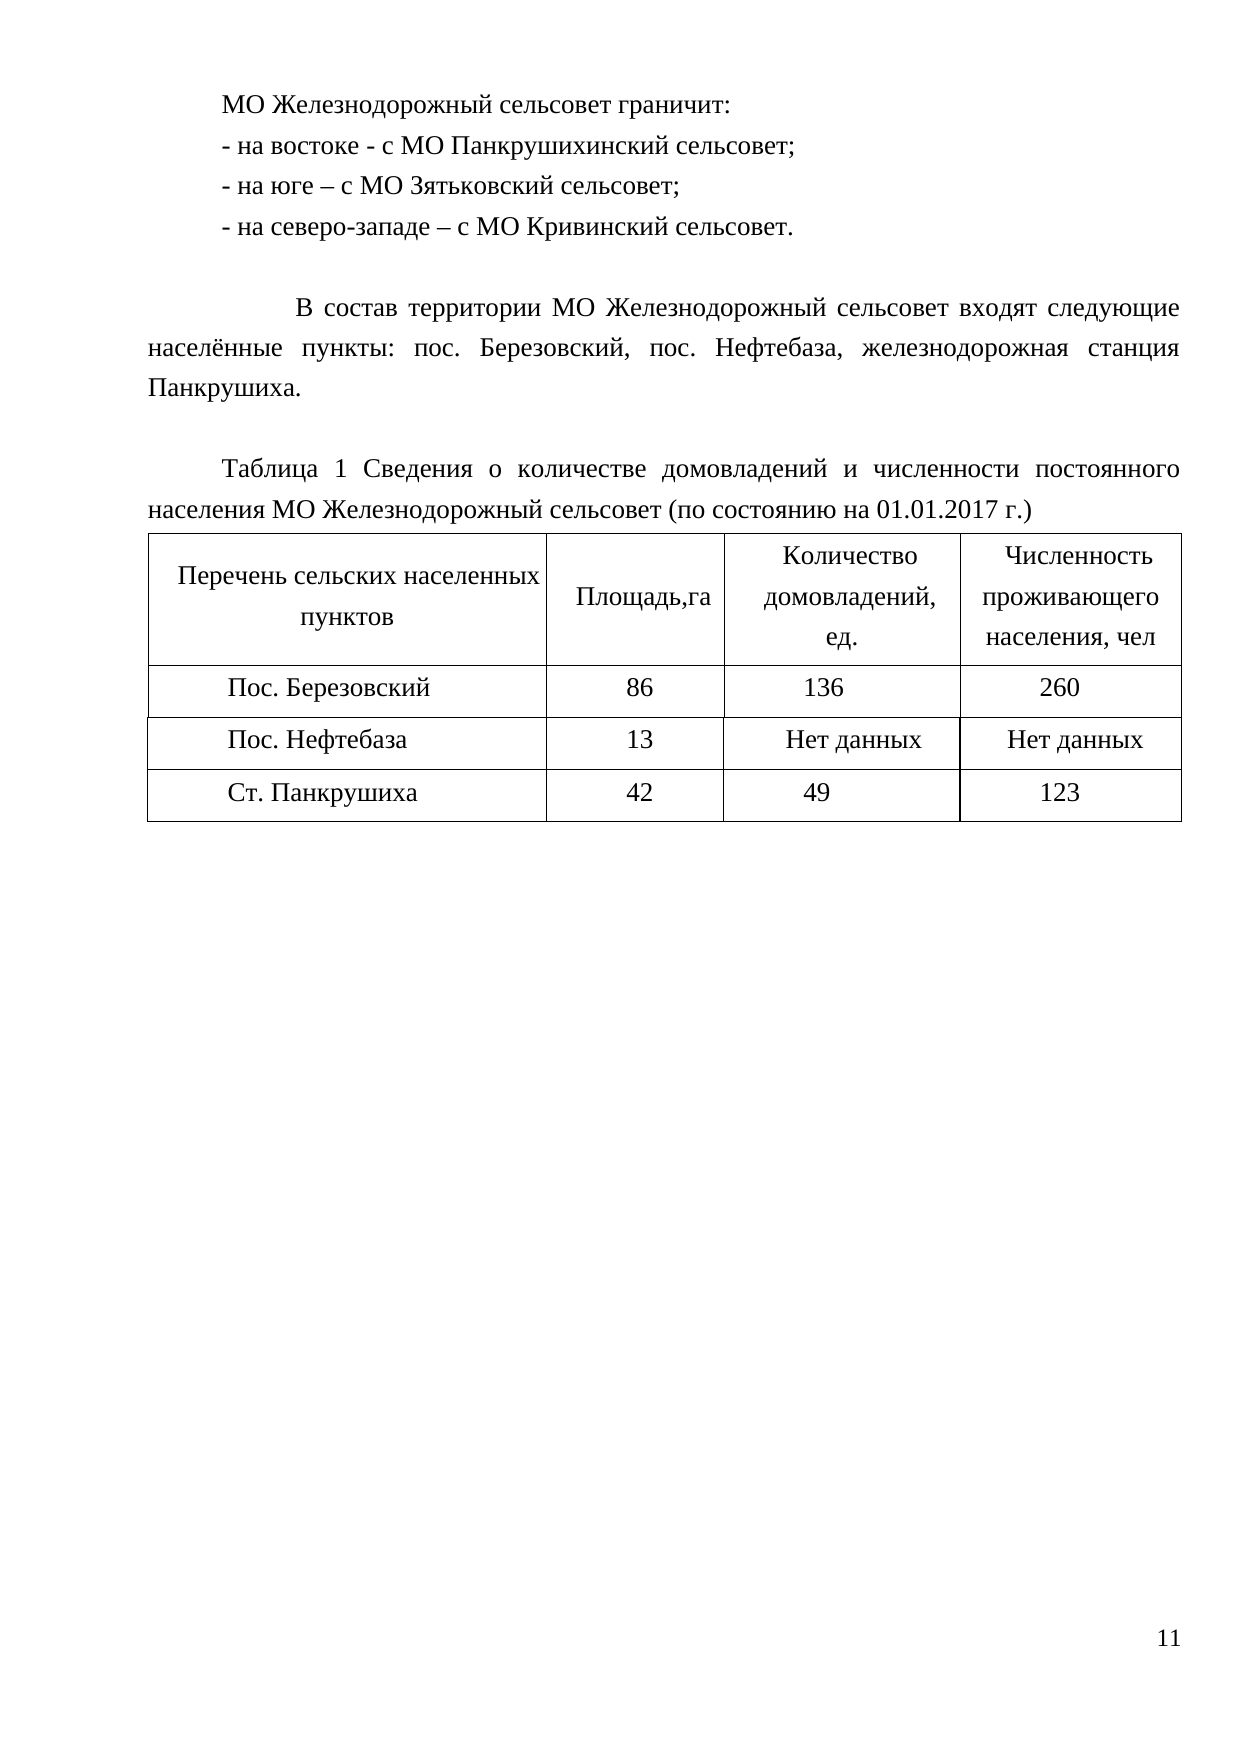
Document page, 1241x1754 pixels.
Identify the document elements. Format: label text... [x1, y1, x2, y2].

table_cell 42 [547, 770, 723, 821]
text МО Железнодорожный сельсовет граничит: [148, 89, 1181, 120]
text - на юге – с МО Зятьковский сельсовет; [148, 169, 1181, 201]
table_header Численность проживающего населения, чел [961, 534, 1181, 665]
table_cell 13 [547, 718, 723, 769]
text Таблица 1 Сведения о количестве домовладений и численности постоянного населения МО Железнодорожный сельсовет (по состоянию на 01.01.2017 г.) [148, 452, 1181, 524]
table_header Перечень сельских населенных пунктов [149, 534, 546, 665]
text В состав территории МО Железнодорожный сельсовет входят следующие населённые пункты: пос. Березовский, пос. Нефтебаза, железнодорожная станция Панкрушиха. [148, 291, 1181, 403]
table_cell 86 [547, 666, 724, 717]
table_cell Ст. Панкрушиха [148, 770, 546, 821]
table_cell 136 [725, 666, 960, 717]
table_header Количество домовладений, ед. [725, 534, 960, 665]
text - на северо-западе – с МО Кривинский сельсовет. [148, 210, 1181, 241]
table_header Площадь,га [547, 534, 724, 665]
table_cell 260 [961, 666, 1181, 717]
table_cell 123 [961, 770, 1181, 821]
table_cell Нет данных [961, 718, 1181, 769]
table_cell 49 [724, 770, 959, 821]
text - на востоке - с МО Панкрушихинский сельсовет; [148, 129, 1181, 160]
table_cell Пос. Нефтебаза [148, 718, 546, 769]
table_cell Нет данных [724, 718, 959, 769]
table_cell Пос. Березовский [149, 666, 546, 717]
